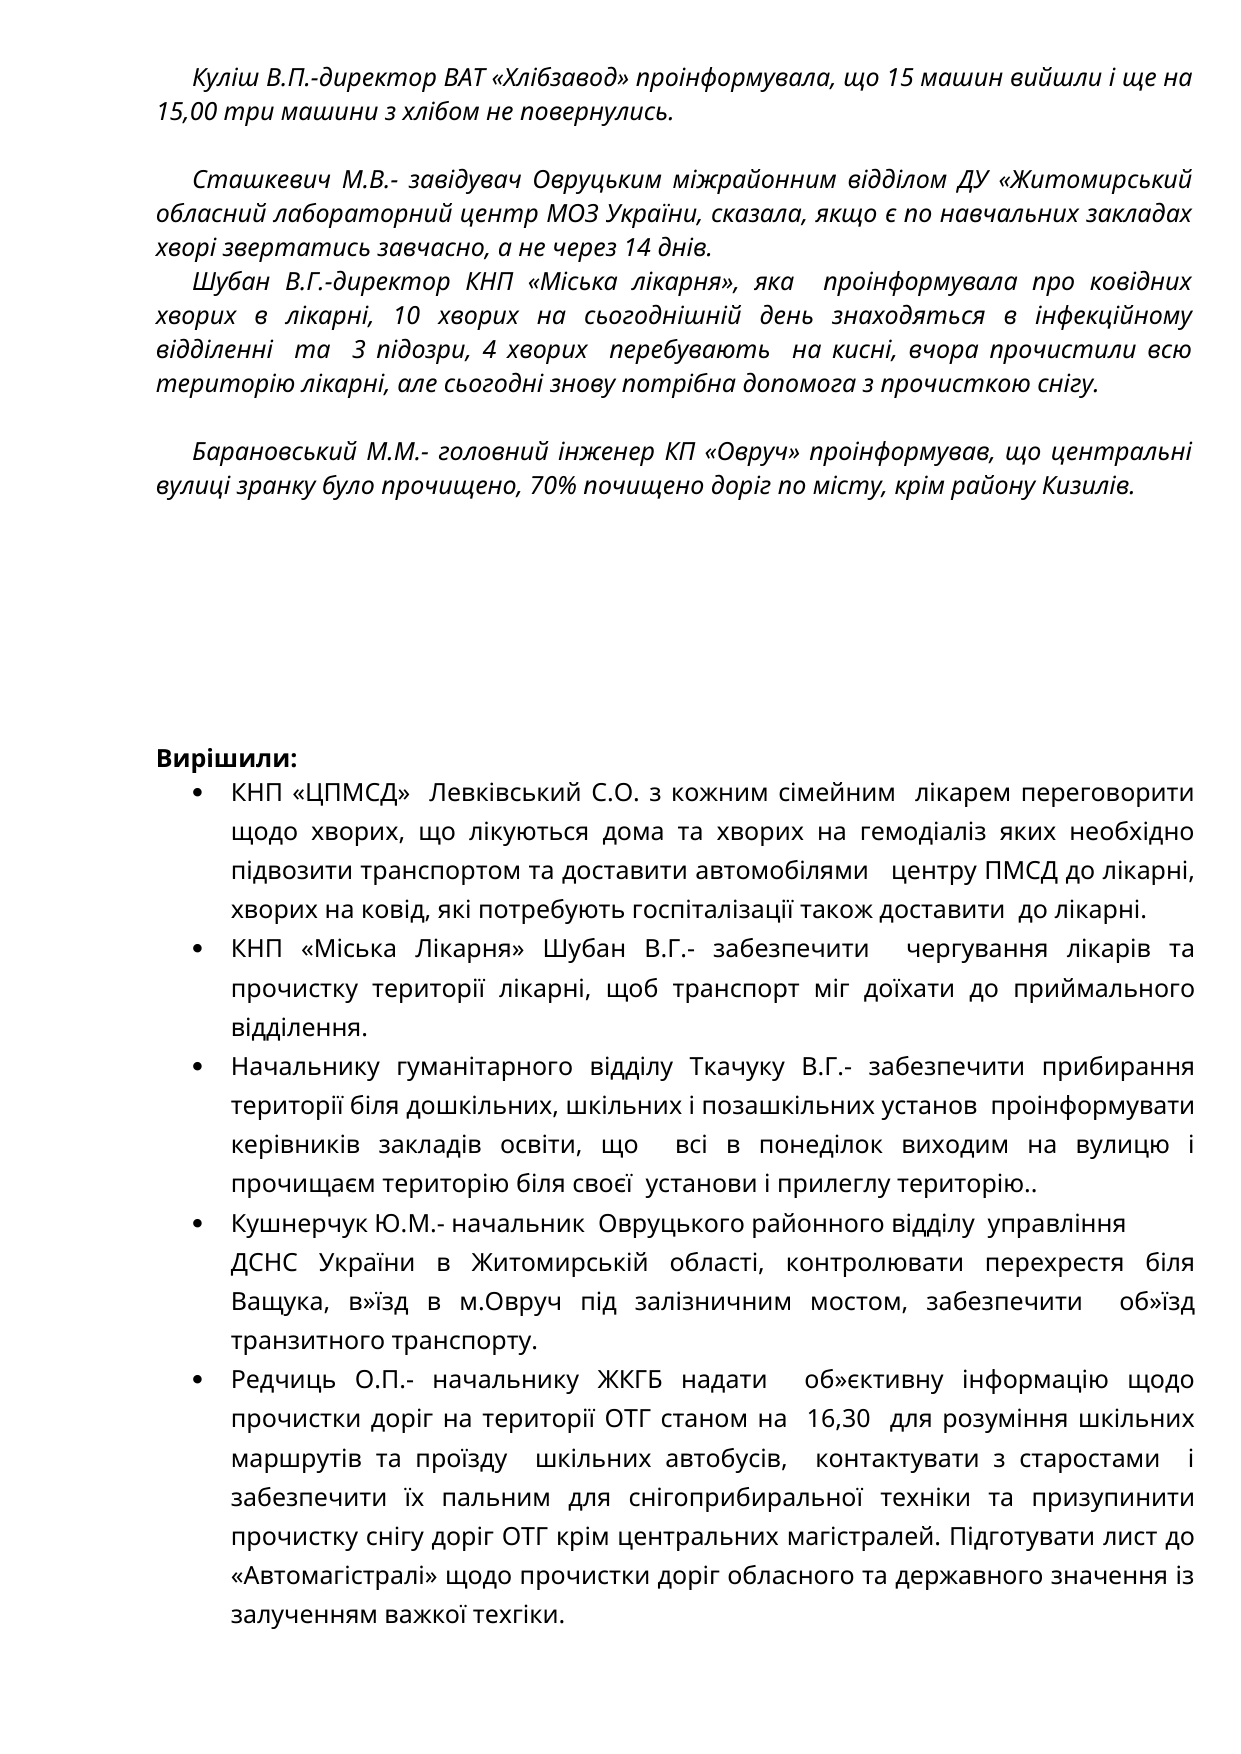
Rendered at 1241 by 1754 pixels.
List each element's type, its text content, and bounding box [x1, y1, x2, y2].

list Редчиць О.П.- начальнику ЖКГБ надати об»єктивну інформацію щодо прочистки доріг на території ОТГ станом на 16,30 для розуміння шкільних маршрутів та проїзду шкільних автобусів, контактувати з старостами і забезпечити їх пальним для снігоприбиральної техніки та призупинити прочистку снігу доріг ОТГ крім центральних магістралей. Підготувати лист до «Автомагістралі» щодо прочистки доріг обласного та державного значення із залученням важкої техгіки. [193, 1362, 1196, 1631]
list КНП «ЦПМСД» Левківський С.О. з кожним сімейним лікарем переговорити щодо хворих, що лікуються дома та хворих на гемодіаліз яких необхідно підвозити транспортом та доставити автомобілями центру ПМСД до лікарні, хворих на ковід, які потребують госпіталізації також доставити до лікарні. [193, 774, 1196, 926]
text Вирішили: [156, 740, 1196, 774]
list Кушнерчук Ю.М.- начальник Овруцького районного відділу управління [193, 1205, 1196, 1239]
text Шубан В.Г.-директор КНП «Міська лікарня», яка проінформувала про ковідних хворих в лікарні, 10 хворих на сьогоднішній день знаходяться в інфекційному відділенні та 3 підозри, 4 хворих перебувають на кисні, вчора прочистили всю територію лікарні, але сьогодні знову потрібна допомога з прочисткою снігу. [156, 263, 1196, 400]
text Барановський М.М.- головний інженер КП «Овруч» проінформував, що центральні вулиці зранку було прочищено, 70% почищено доріг по місту, крім району Кизилів. [156, 434, 1196, 502]
text Сташкевич М.В.- завідувач Овруцьким міжрайонним відділом ДУ «Житомирський обласний лабораторний центр МОЗ України, сказала, якщо є по навчальних закладах хворі звертатись завчасно, а не через 14 днів. [156, 161, 1196, 263]
list КНП «Міська Лікарня» Шубан В.Г.- забезпечити чергування лікарів та прочистку території лікарні, щоб транспорт міг доїхати до приймального відділення. [193, 931, 1196, 1043]
text ДСНС України в Житомирській області, контролювати перехрестя біля Ващука, в»їзд в м.Овруч під залізничним мостом, забезпечити об»їзд транзитного транспорту. [231, 1244, 1196, 1357]
text Куліш В.П.-директор ВАТ «Хлібзавод» проінформувала, що 15 машин вийшли і ще на 15,00 три машини з хлібом не повернулись. [156, 59, 1196, 127]
list Начальнику гуманітарного відділу Ткачуку В.Г.- забезпечити прибирання території біля дошкільних, шкільних і позашкільних установ проінформувати керівників закладів освіти, що всі в понеділок виходим на вулицю і прочищаєм територію біля своєї установи і прилеглу територію.. [193, 1049, 1196, 1200]
